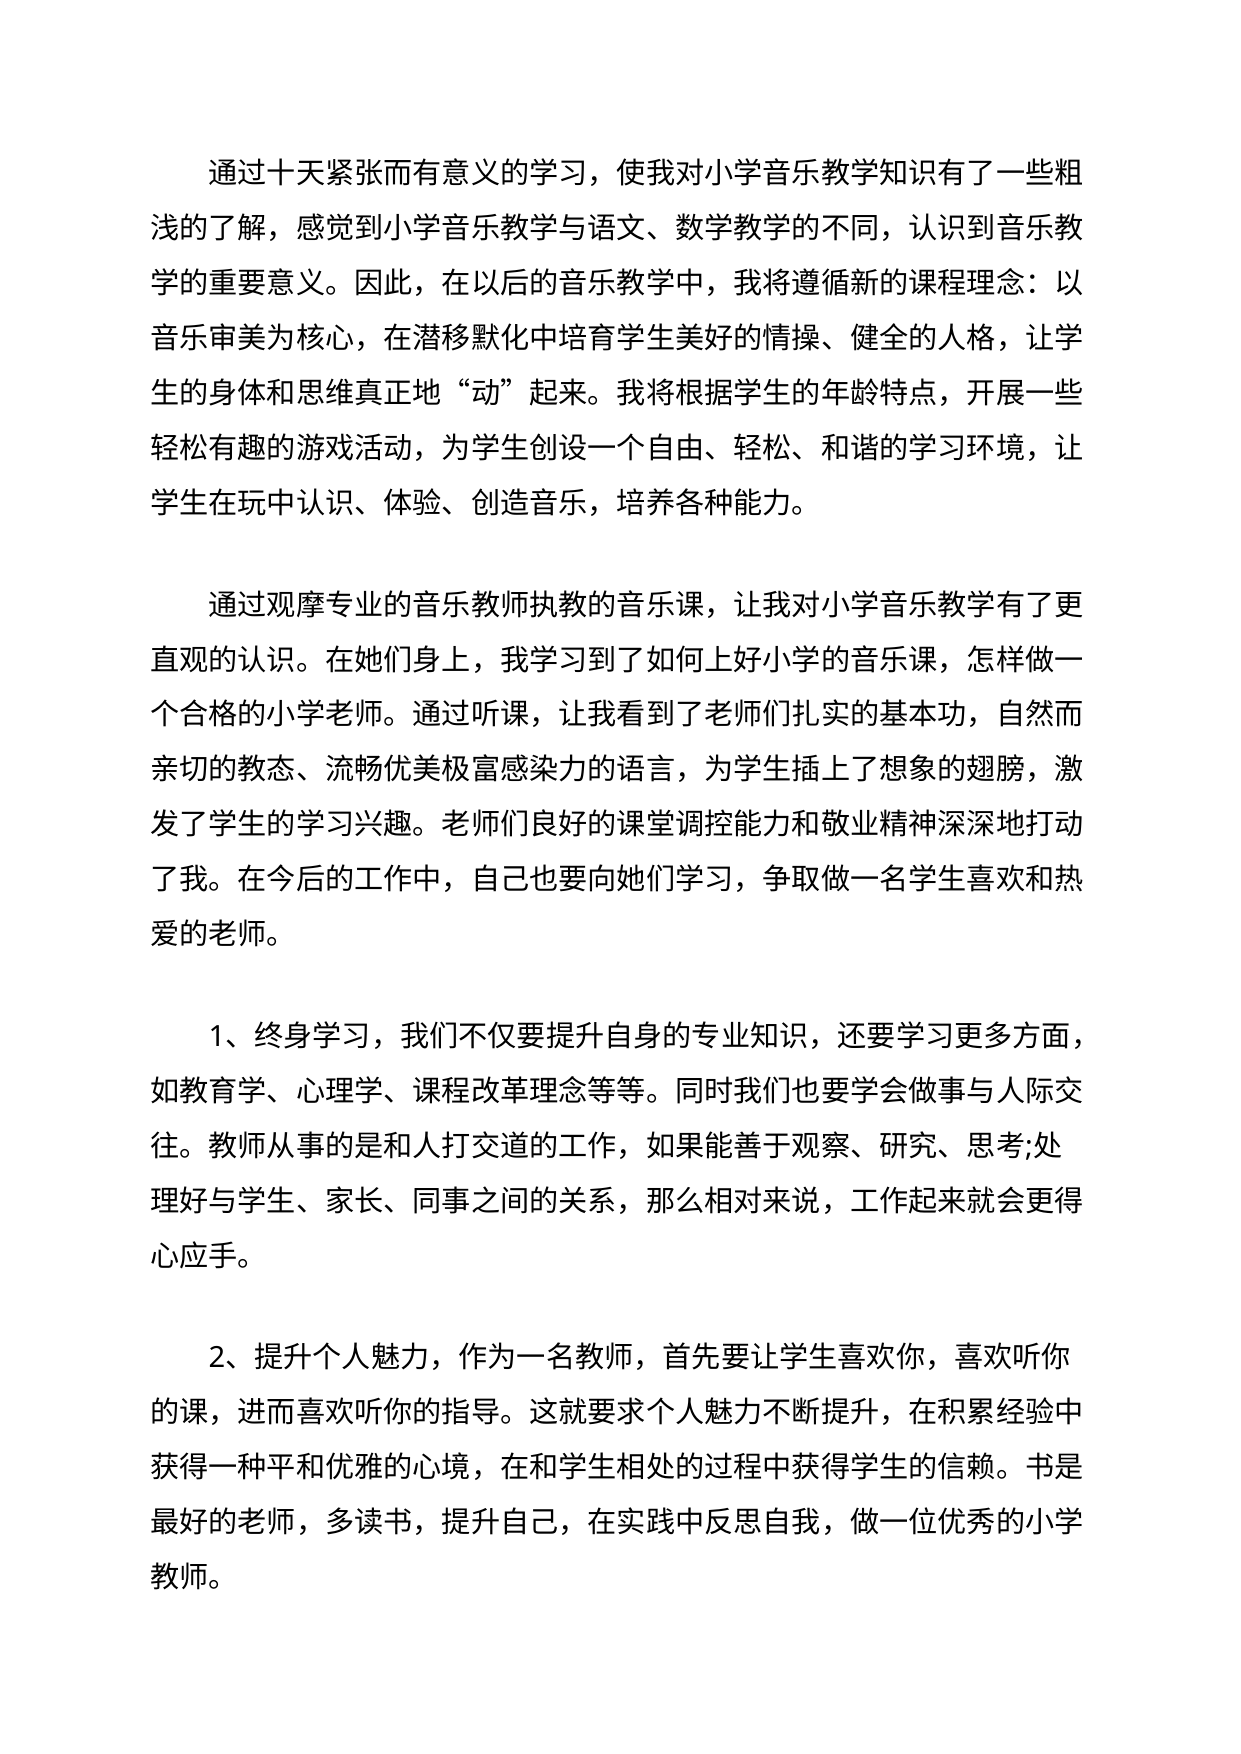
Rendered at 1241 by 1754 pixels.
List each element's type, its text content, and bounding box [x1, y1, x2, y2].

text 2、提升个人魅力，作为一名教师，首先要让学生喜欢你，喜欢听你的课，进而喜欢听你的指导。这就要求个人魅力不断提升，在积累经验中获得一种平和优雅的心境，在和学生相处的过程中获得学生的信赖。书是最好的老师，多读书，提升自己，在实践中反思自我，做一位优秀的小学教师。 [150, 1334, 1090, 1596]
text 通过十天紧张而有意义的学习，使我对小学音乐教学知识有了一些粗浅的了解，感觉到小学音乐教学与语文、数学教学的不同，认识到音乐教学的重要意义。因此，在以后的音乐教学中，我将遵循新的课程理念：以音乐审美为核心，在潜移默化中培育学生美好的情操、健全的人格，让学生的身体和思维真正地“动”起来。我将根据学生的年龄特点，开展一些轻松有趣的游戏活动，为学生创设一个自由、轻松、和谐的学习环境，让学生在玩中认识、体验、创造音乐，培养各种能力。 [150, 150, 1090, 522]
text 通过观摩专业的音乐教师执教的音乐课，让我对小学音乐教学有了更直观的认识。在她们身上，我学习到了如何上好小学的音乐课，怎样做一个合格的小学老师。通过听课，让我看到了老师们扎实的基本功，自然而亲切的教态、流畅优美极富感染力的语言，为学生插上了想象的翅膀，激发了学生的学习兴趣。老师们良好的课堂调控能力和敬业精神深深地打动了我。在今后的工作中，自己也要向她们学习，争取做一名学生喜欢和热爱的老师。 [150, 581, 1090, 953]
text 1、终身学习，我们不仅要提升自身的专业知识，还要学习更多方面，如教育学、心理学、课程改革理念等等。同时我们也要学会做事与人际交往。教师从事的是和人打交道的工作，如果能善于观察、研究、思考;处理好与学生、家长、同事之间的关系，那么相对来说，工作起来就会更得心应手。 [150, 1012, 1090, 1274]
